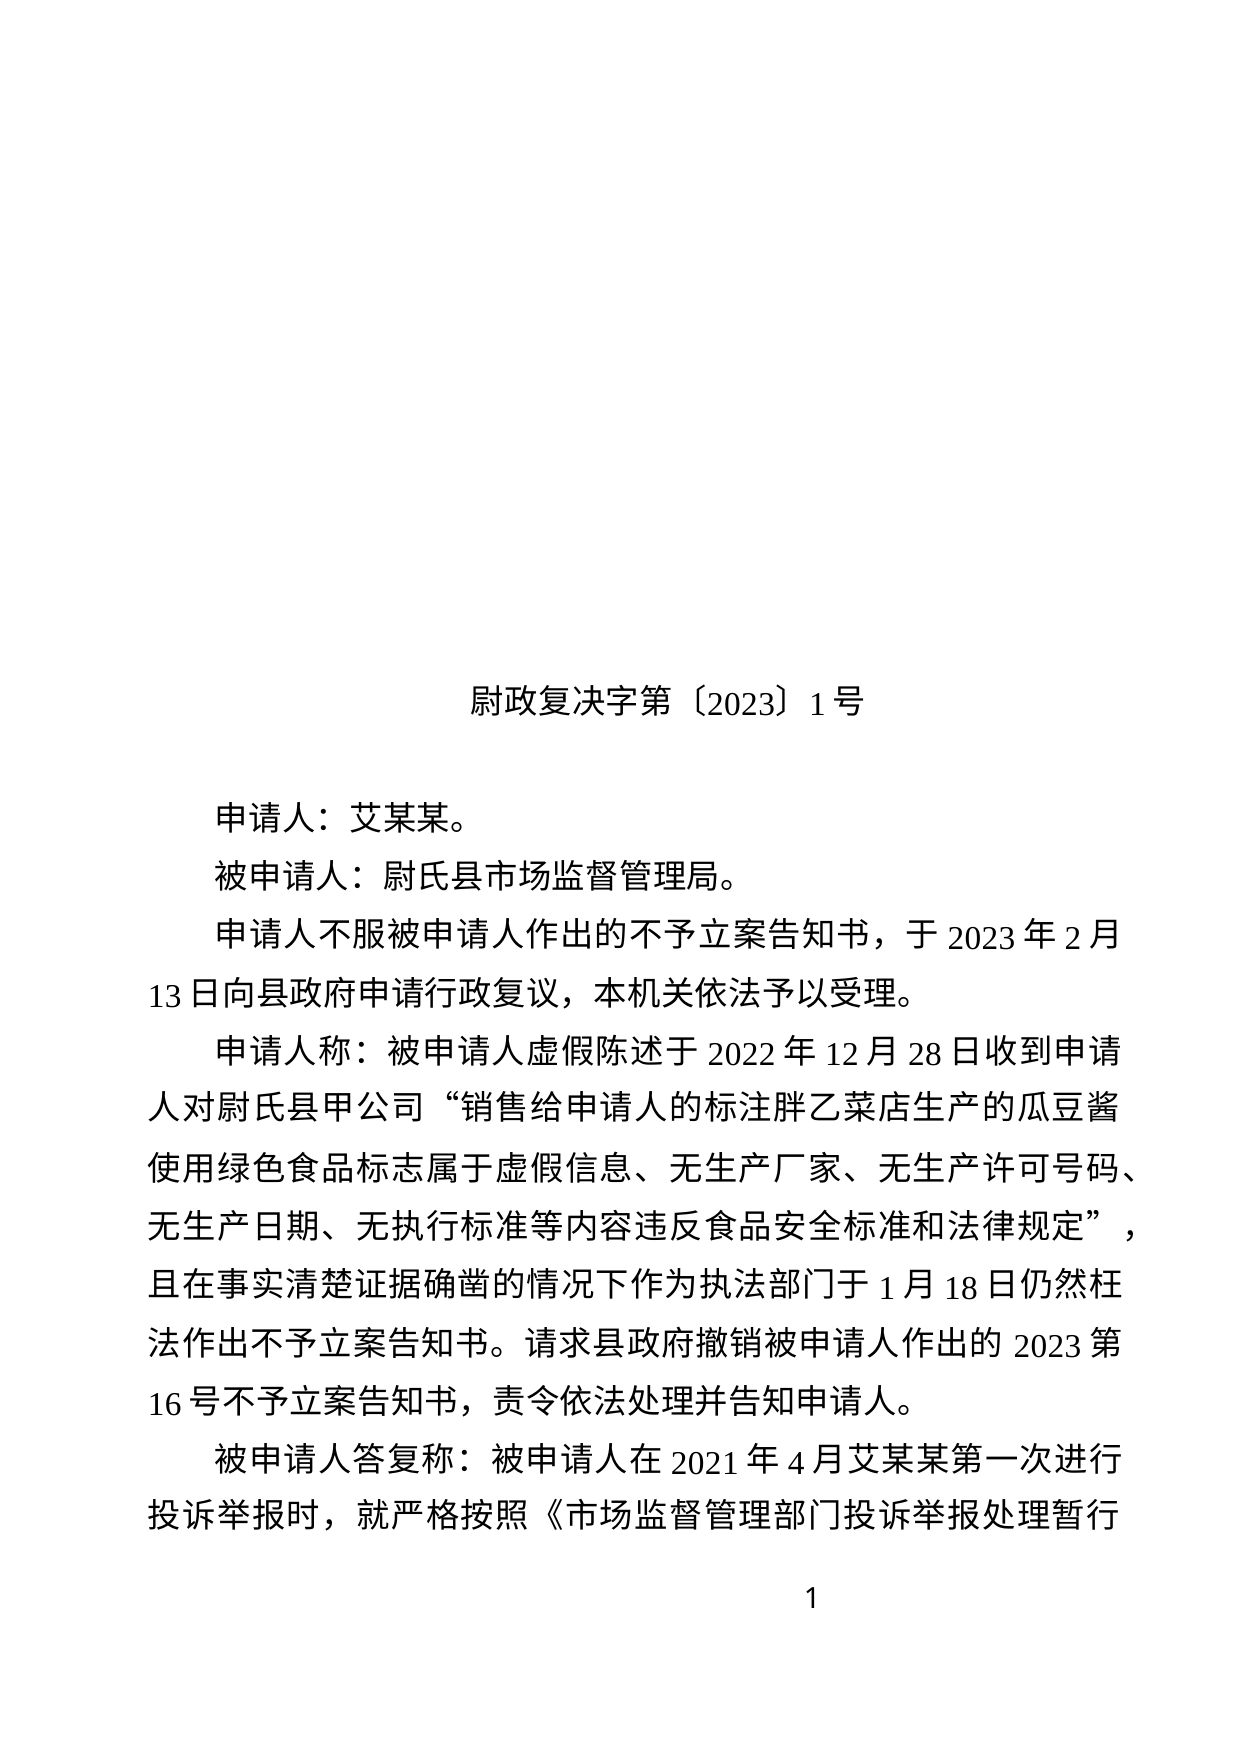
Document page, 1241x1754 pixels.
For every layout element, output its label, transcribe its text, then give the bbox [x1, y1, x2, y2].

text 被申请人：尉氏县市场监督管理局。 [148, 839, 1122, 898]
text 尉政复决字第〔2023〕1号 [148, 664, 1122, 723]
text 申请人不服被申请人作出的不予立案告知书，于2023年2月13日向县政府申请行政复议，本机关依法予以受理。 [148, 898, 1122, 1014]
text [148, 1423, 1122, 1539]
text 申请人称：被申请人虚假陈述于2022年12月28日收到申请人对尉氏县甲公司“销售给申请人的标注胖乙菜店生产的瓜豆酱使用绿色食品标志属于虚假信息、无生产厂家、无生产许可号码、无生产日期、无执行标准等内容违反食品安全标准和法律规定”，且在事实清楚证据确凿的情况下作为执法部门于1月18日仍然枉法作出不予立案告知书。请求县政府撤销被申请人作出的2023第16号不予立案告知书，责令依法处理并告知申请人。 [148, 1014, 1122, 1423]
text 申请人：艾某某。 [148, 781, 1122, 839]
